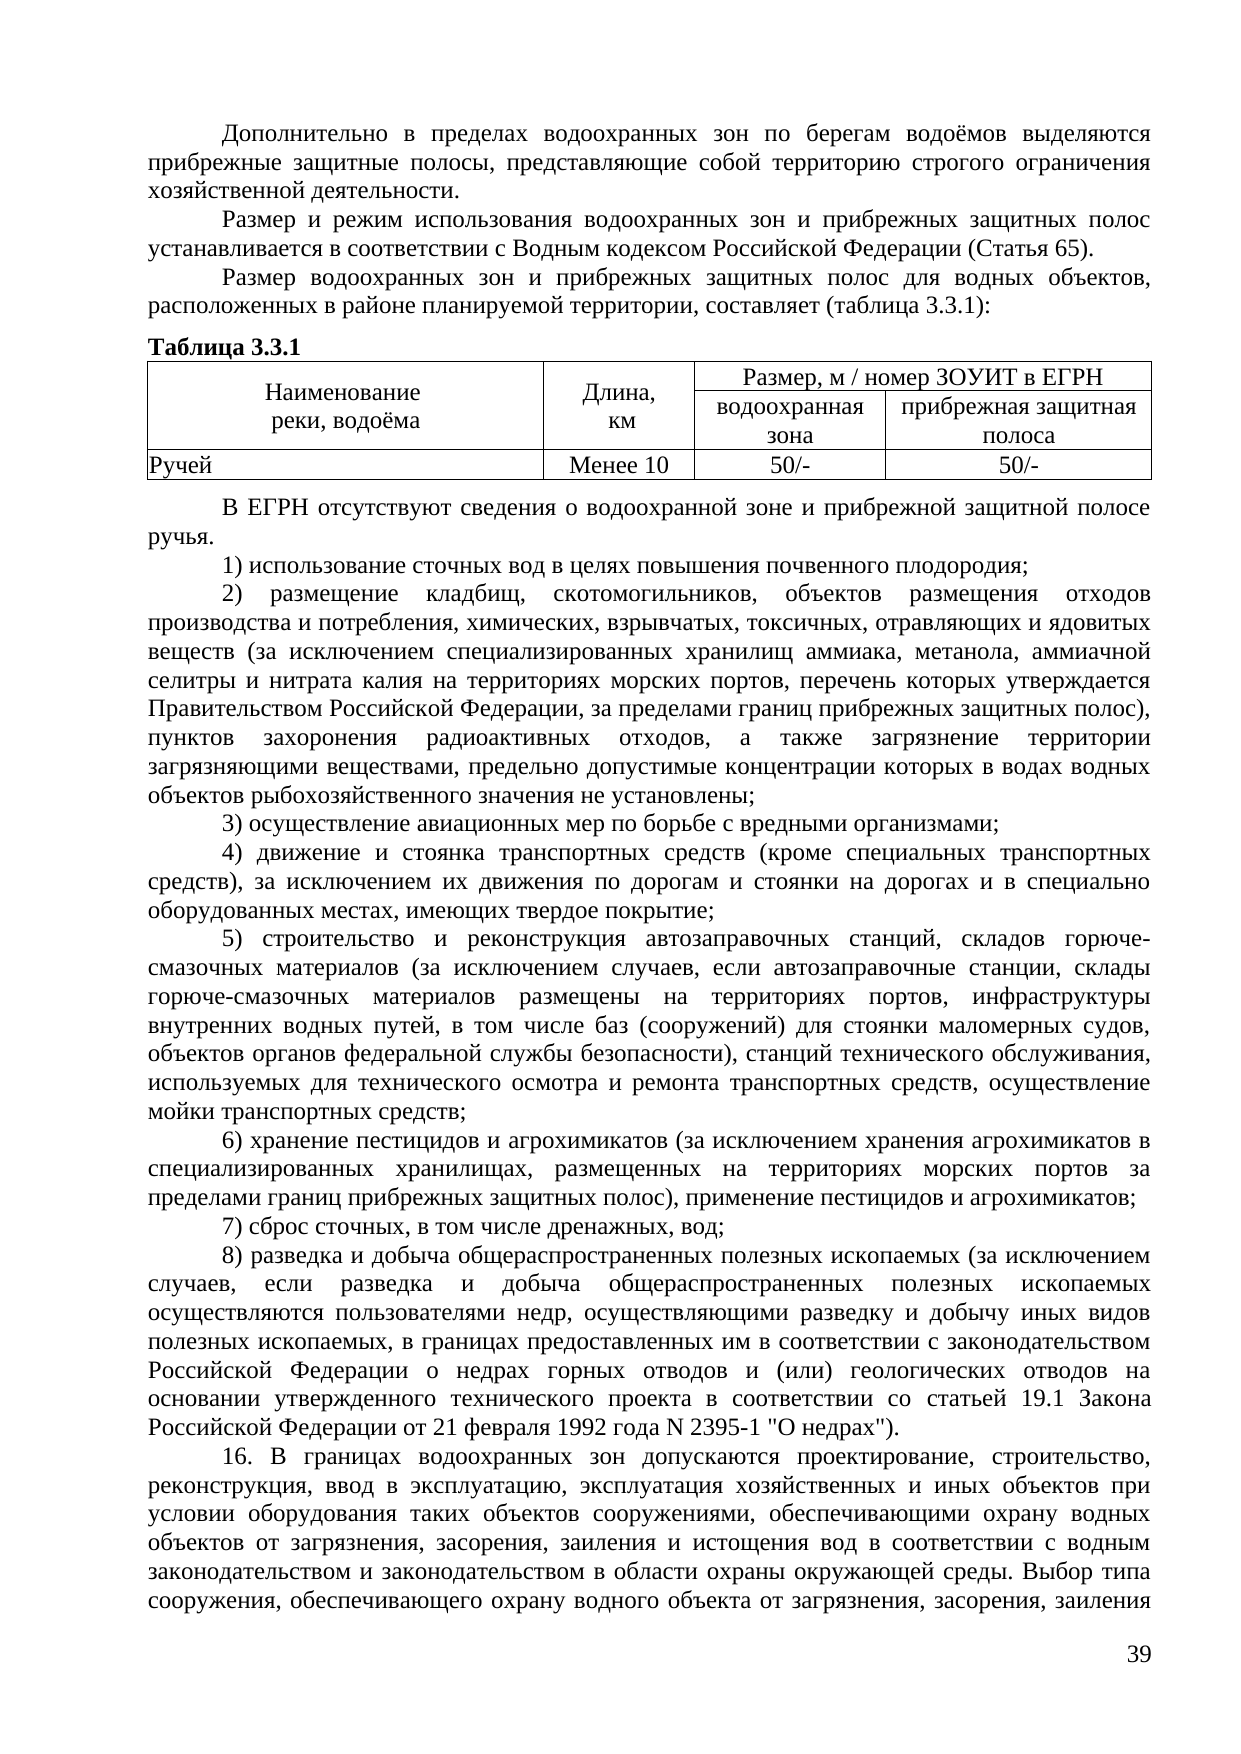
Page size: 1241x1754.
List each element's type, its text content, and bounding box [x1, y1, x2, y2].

table_cell 50/- [886, 450, 1151, 479]
text 7) сброс сточных, в том числе дренажных, вод; [148, 1211, 1152, 1240]
table_cell Менее 10 [544, 450, 694, 479]
text Размер и режим использования водоохранных зон и прибрежных защитных полос устанавливается в соответствии с Водным кодексом Российской Федерации (Статья 65). [148, 204, 1152, 262]
text 5) строительство и реконструкция автозаправочных станций, складов горюче-смазочных материалов (за исключением случаев, если автозаправочные станции, склады горюче-смазочных материалов размещены на территориях портов, инфраструктуры внутренних водных путей, в том числе баз (сооружений) для стоянки маломерных судов, объектов органов федеральной службы безопасности), станций технического обслуживания, используемых для технического осмотра и ремонта транспортных средств, осуществление мойки транспортных средств; [148, 923, 1152, 1125]
text Таблица 3.3.1 [148, 332, 1152, 361]
table_cell прибрежная защитная полоса [886, 391, 1151, 449]
text 4) движение и стоянка транспортных средств (кроме специальных транспортных средств), за исключением их движения по дорогам и стоянки на дорогах и в специально оборудованных местах, имеющих твердое покрытие; [148, 837, 1152, 923]
text В ЕГРН отсутствуют сведения о водоохранной зоне и прибрежной защитной полосе ручья. [148, 492, 1152, 550]
text 8) разведка и добыча общераспространенных полезных ископаемых (за исключением случаев, если разведка и добыча общераспространенных полезных ископаемых осуществляются пользователями недр, осуществляющими разведку и добычу иных видов полезных ископаемых, в границах предоставленных им в соответствии с законодательством Российской Федерации о недрах горных отводов и (или) геологических отводов на основании утвержденного технического проекта в соответствии со статьей 19.1 Закона Российской Федерации от 21 февраля 1992 года N 2395-1 "О недрах"). [148, 1240, 1152, 1441]
text Дополнительно в пределах водоохранных зон по берегам водоёмов выделяются прибрежные защитные полосы, представляющие собой территорию строгого ограничения хозяйственной деятельности. [148, 118, 1152, 204]
text 1) использование сточных вод в целях повышения почвенного плодородия; [148, 550, 1152, 578]
text Размер водоохранных зон и прибрежных защитных полос для водных объектов, расположенных в районе планируемой территории, составляет (таблица 3.3.1): [148, 262, 1152, 319]
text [148, 1441, 1152, 1613]
table_cell Ручей [148, 450, 543, 479]
text 6) хранение пестицидов и агрохимикатов (за исключением хранения агрохимикатов в специализированных хранилищах, размещенных на территориях морских портов за пределами границ прибрежных защитных полос), применение пестицидов и агрохимикатов; [148, 1125, 1152, 1211]
table_cell водоохранная зона [695, 391, 885, 449]
table_cell 50/- [695, 450, 885, 479]
table_header Длина, км [544, 362, 694, 449]
table_header Размер, м / номер ЗОУИТ в ЕГРН [695, 362, 1151, 390]
table_header Наименование реки, водоёма [148, 362, 543, 449]
text 2) размещение кладбищ, скотомогильников, объектов размещения отходов производства и потребления, химических, взрывчатых, токсичных, отравляющих и ядовитых веществ (за исключением специализированных хранилищ аммиака, метанола, аммиачной селитры и нитрата калия на территориях морских портов, перечень которых утверждается Правительством Российской Федерации, за пределами границ прибрежных защитных полос), пунктов захоронения радиоактивных отходов, а также загрязнение территории загрязняющими веществами, предельно допустимые концентрации которых в водах водных объектов рыбохозяйственного значения не установлены; [148, 578, 1152, 808]
text 3) осуществление авиационных мер по борьбе с вредными организмами; [148, 808, 1152, 837]
